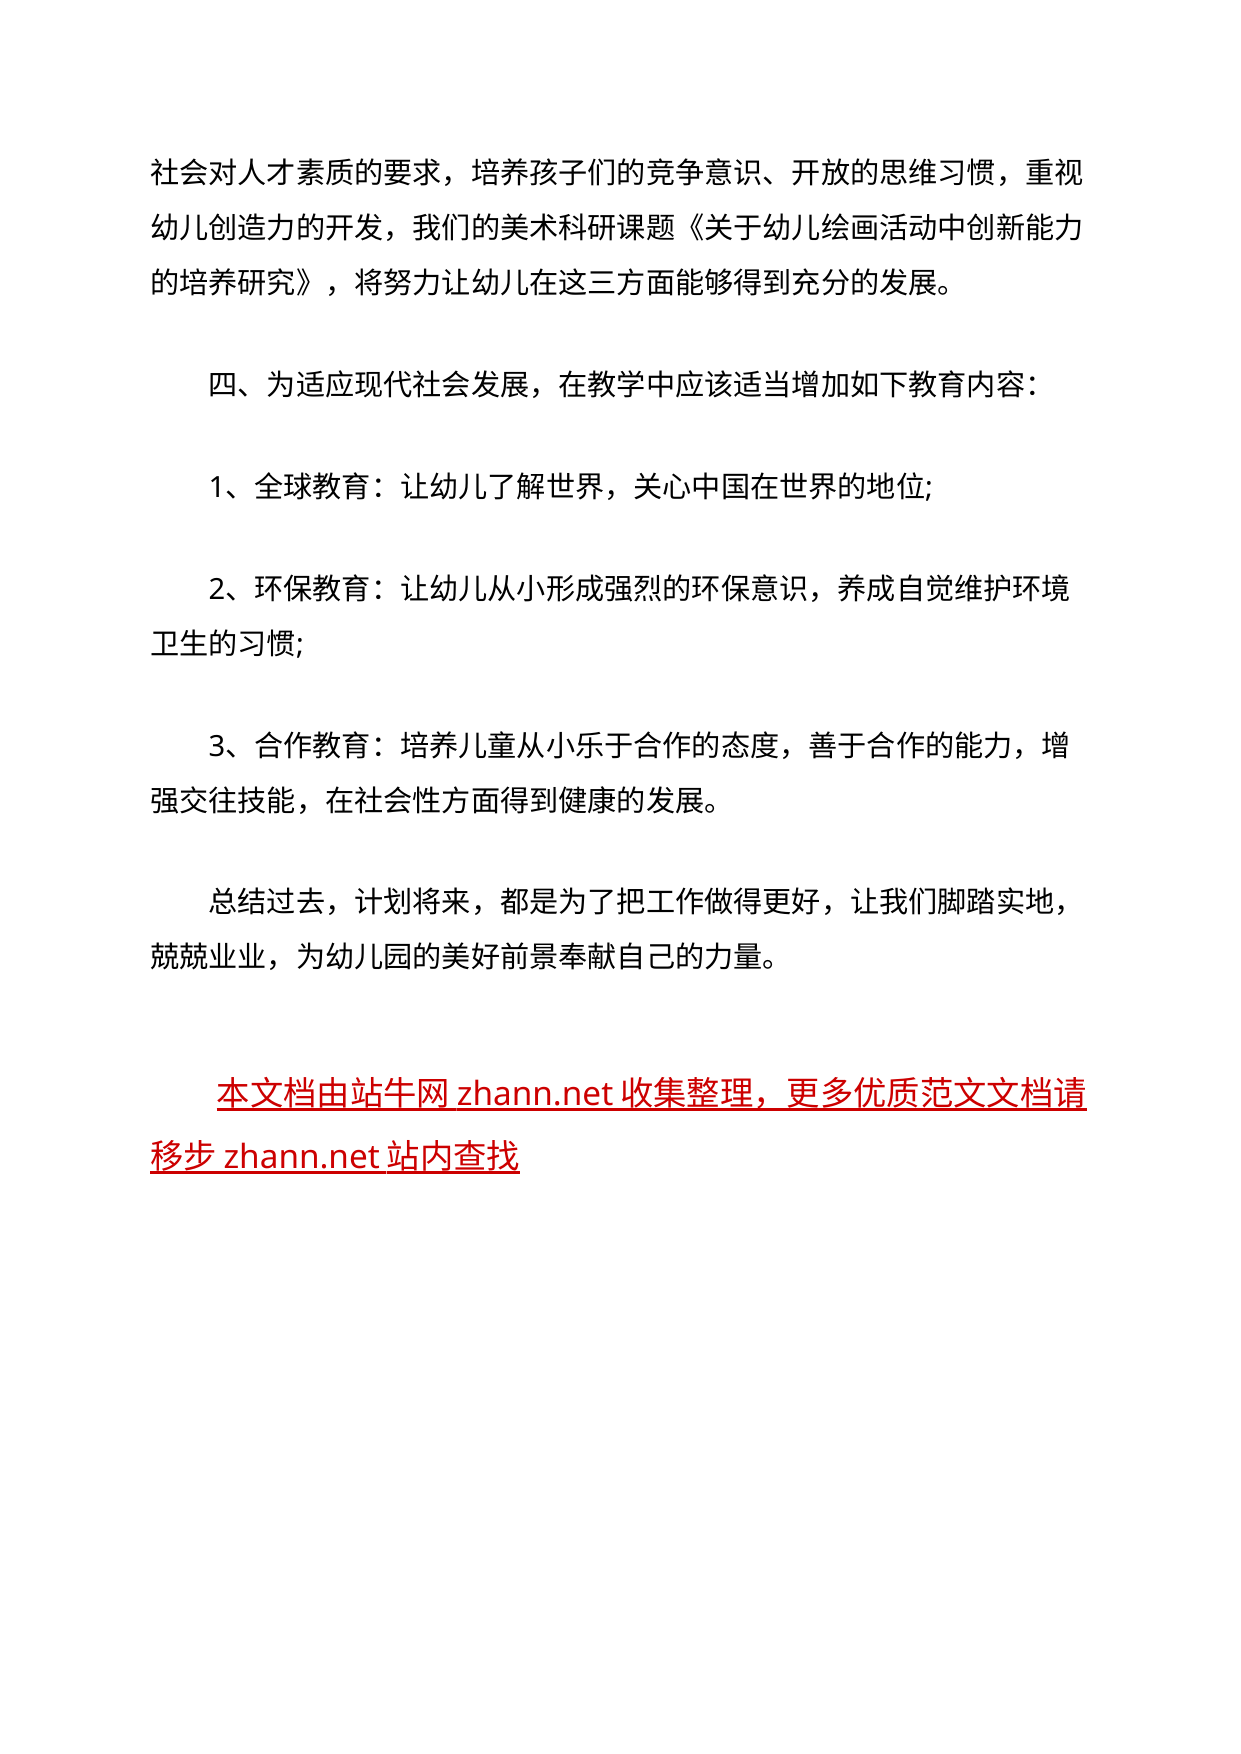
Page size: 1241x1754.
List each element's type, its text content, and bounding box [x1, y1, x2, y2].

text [150, 150, 1090, 302]
text 总结过去，计划将来，都是为了把工作做得更好，让我们脚踏实地，兢兢业业，为幼儿园的美好前景奉献自己的力量。 [150, 879, 1090, 976]
text 3、合作教育：培养儿童从小乐于合作的态度，善于合作的能力，增强交往技能，在社会性方面得到健康的发展。 [150, 722, 1090, 819]
text 本文档由站牛网zhann.net收集整理，更多优质范文文档请移步zhann.net站内查找 [150, 1067, 1090, 1178]
text 2、环保教育：让幼儿从小形成强烈的环保意识，养成自觉维护环境卫生的习惯; [150, 565, 1090, 663]
text 四、为适应现代社会发展，在教学中应该适当增加如下教育内容： [150, 362, 1090, 404]
text 1、全球教育：让幼儿了解世界，关心中国在世界的地位; [150, 463, 1090, 506]
